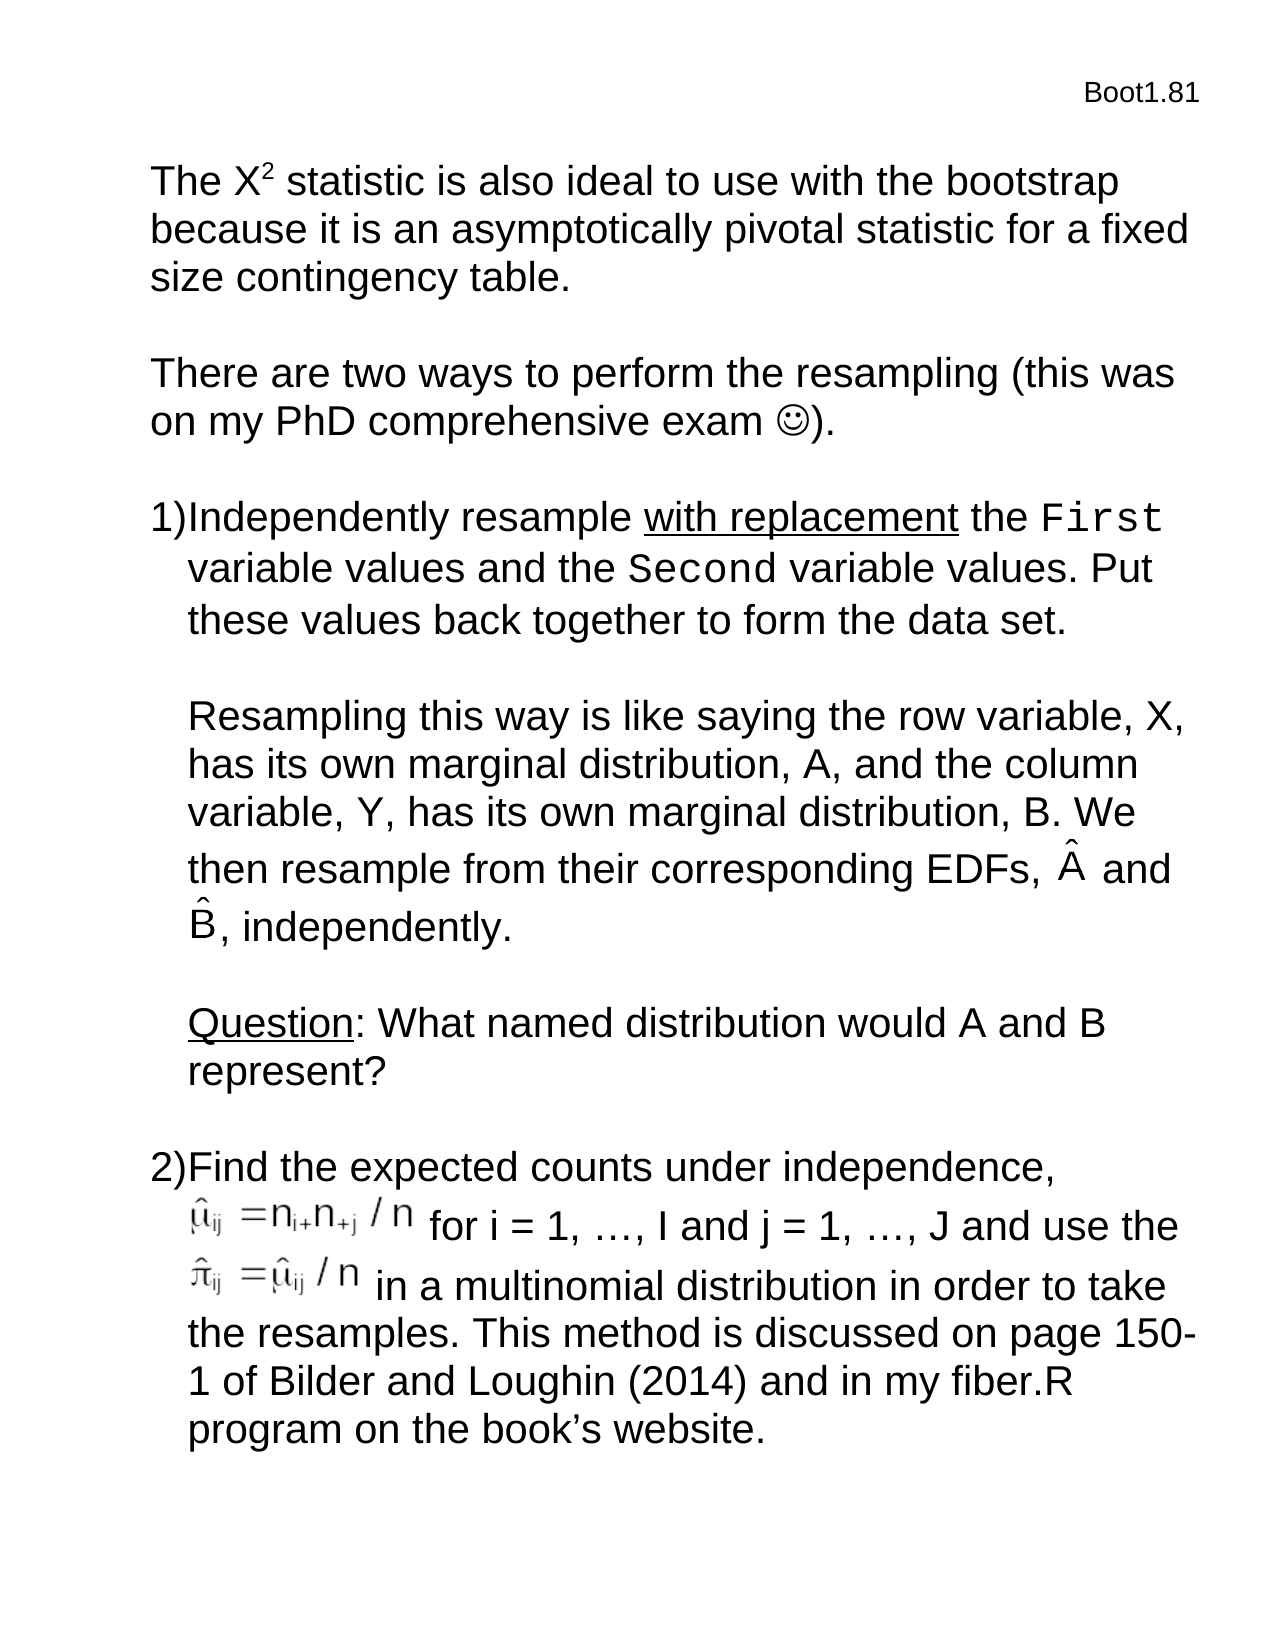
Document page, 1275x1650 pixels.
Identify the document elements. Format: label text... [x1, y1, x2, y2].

list Find the expected counts under independence, for i = 1, …, I and j = 1, …, J and use the in a multinomial distribution in order to take the resamples. This method is discussed on page 150-1 of Bilder and Loughin (2014) and in my fiber.R program on the book’s website. [150, 1142, 1200, 1452]
text There are two ways to perform the resampling (this was on my PhD comprehensive exam ). [150, 348, 1200, 444]
text Resampling this way is like saying the row variable, X, has its own marginal distribution, A, and the column variable, Y, has its own marginal distribution, B. We then resample from their corresponding EDFs, and , independently. [187, 691, 1200, 950]
text Question: What named distribution would A and B represent? [187, 998, 1200, 1094]
text The X2 statistic is also ideal to use with the bootstrap because it is an asymptotically pivotal statistic for a fixed size contingency table. [150, 156, 1200, 300]
list Independently resample with replacement the First variable values and the Second variable values. Put these values back together to form the data set. [150, 492, 1200, 643]
